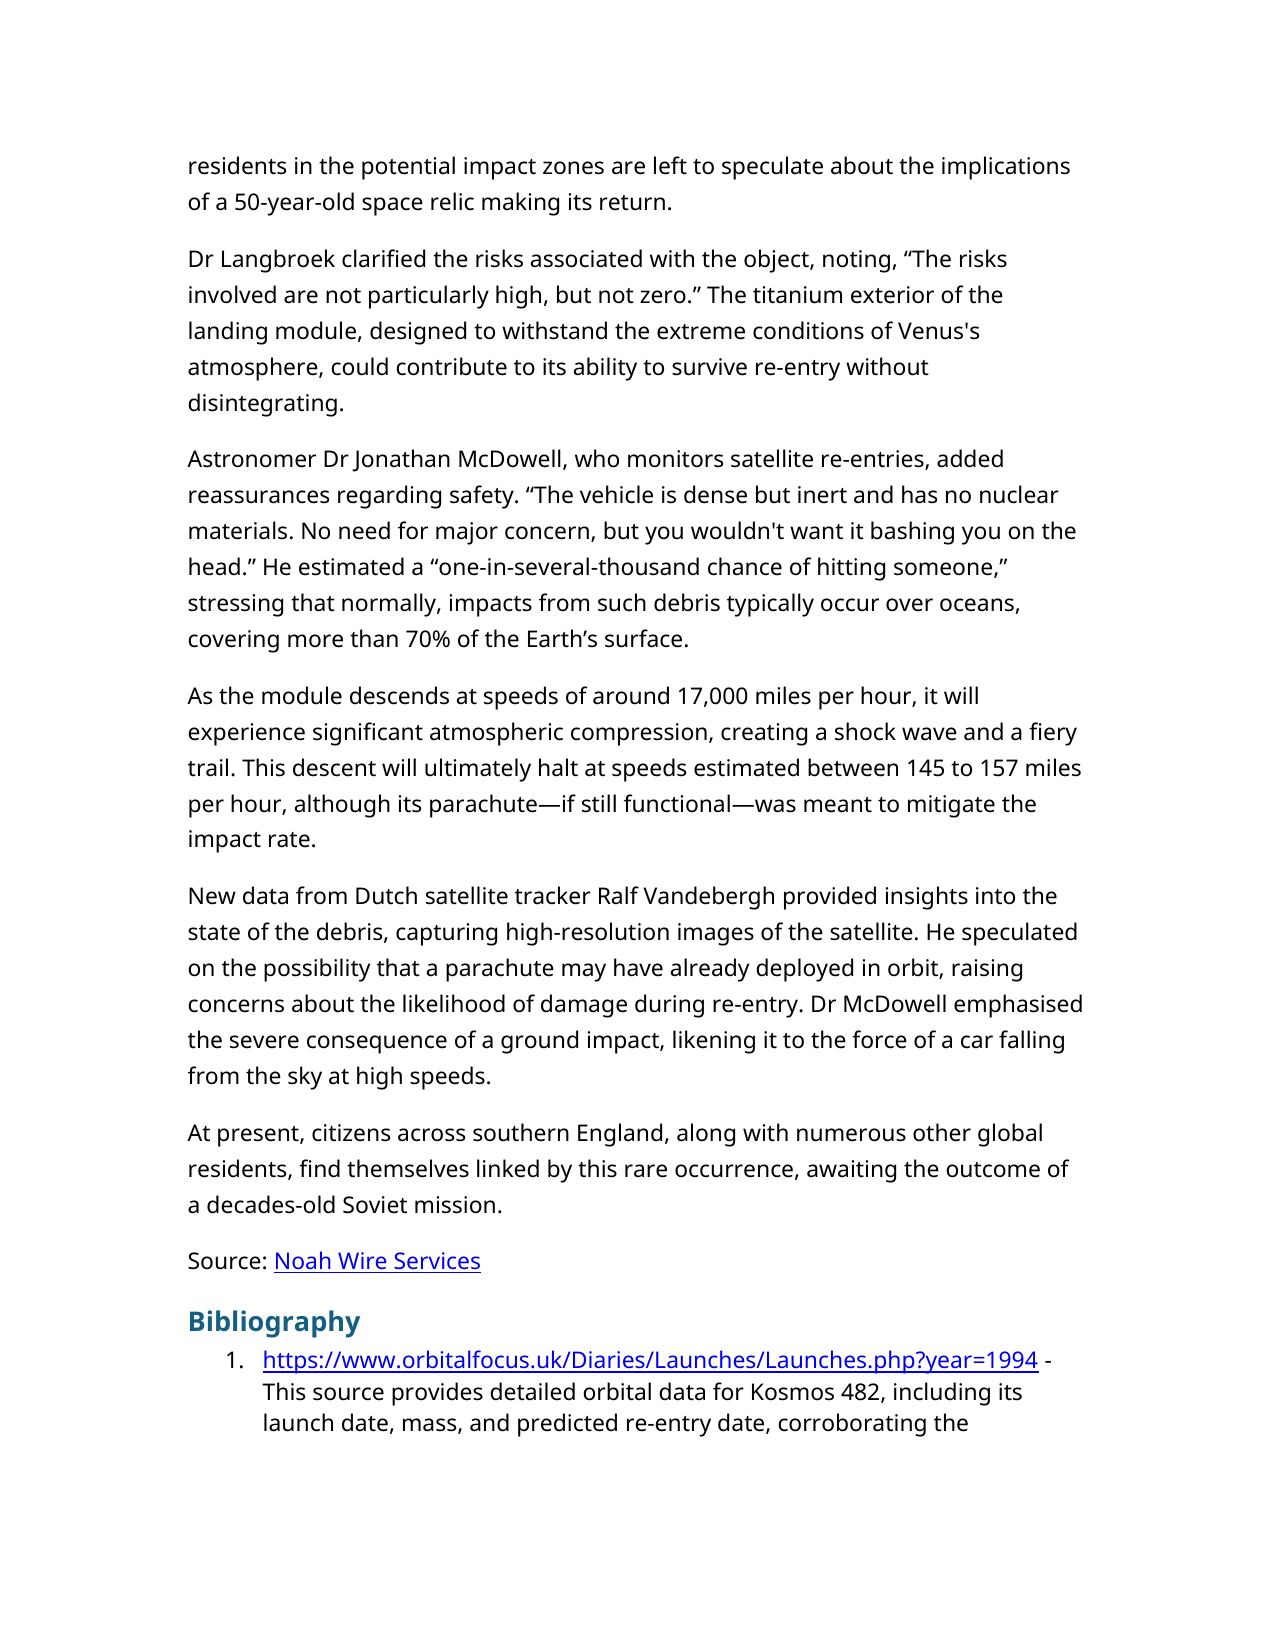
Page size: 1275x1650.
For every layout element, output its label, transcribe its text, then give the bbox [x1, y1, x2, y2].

text As the module descends at speeds of around 17,000 miles per hour, it will experience significant atmospheric compression, creating a shock wave and a fiery trail. This descent will ultimately halt at speeds estimated between 145 to 157 miles per hour, although its parachute—if still functional—was meant to mitigate the impact rate. [187, 680, 1087, 855]
text Dr Langbroek clarified the risks associated with the object, noting, “The risks involved are not particularly high, but not zero.” The titanium exterior of the landing module, designed to withstand the extreme conditions of Venus's atmosphere, could contribute to its ability to survive re-entry without disintegrating. [187, 243, 1087, 418]
text New data from Dutch satellite tracker Ralf Vandebergh provided insights into the state of the debris, capturing high-resolution images of the satellite. He speculated on the possibility that a parachute may have already deployed in orbit, raising concerns about the likelihood of damage during re-entry. Dr McDowell emphasised the severe consequence of a ground impact, likening it to the force of a car falling from the sky at high speeds. [187, 880, 1087, 1091]
subtitle Bibliography [187, 1302, 1087, 1339]
text At present, citizens across southern England, along with numerous other global residents, find themselves linked by this rare occurrence, awaiting the outcome of a decades-old Soviet mission. [187, 1117, 1087, 1220]
text Astronomer Dr Jonathan McDowell, who monitors satellite re-entries, added reassurances regarding safety. “The vehicle is dense but inert and has no nuclear materials. No need for major concern, but you wouldn't want it bashing you on the head.” He estimated a “one-in-several-thousand chance of hitting someone,” stressing that normally, impacts from such debris typically occur over oceans, covering more than 70% of the Earth’s surface. [187, 443, 1087, 654]
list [225, 1344, 1087, 1438]
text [187, 150, 1087, 217]
text Source: Noah Wire Services [187, 1245, 1087, 1277]
